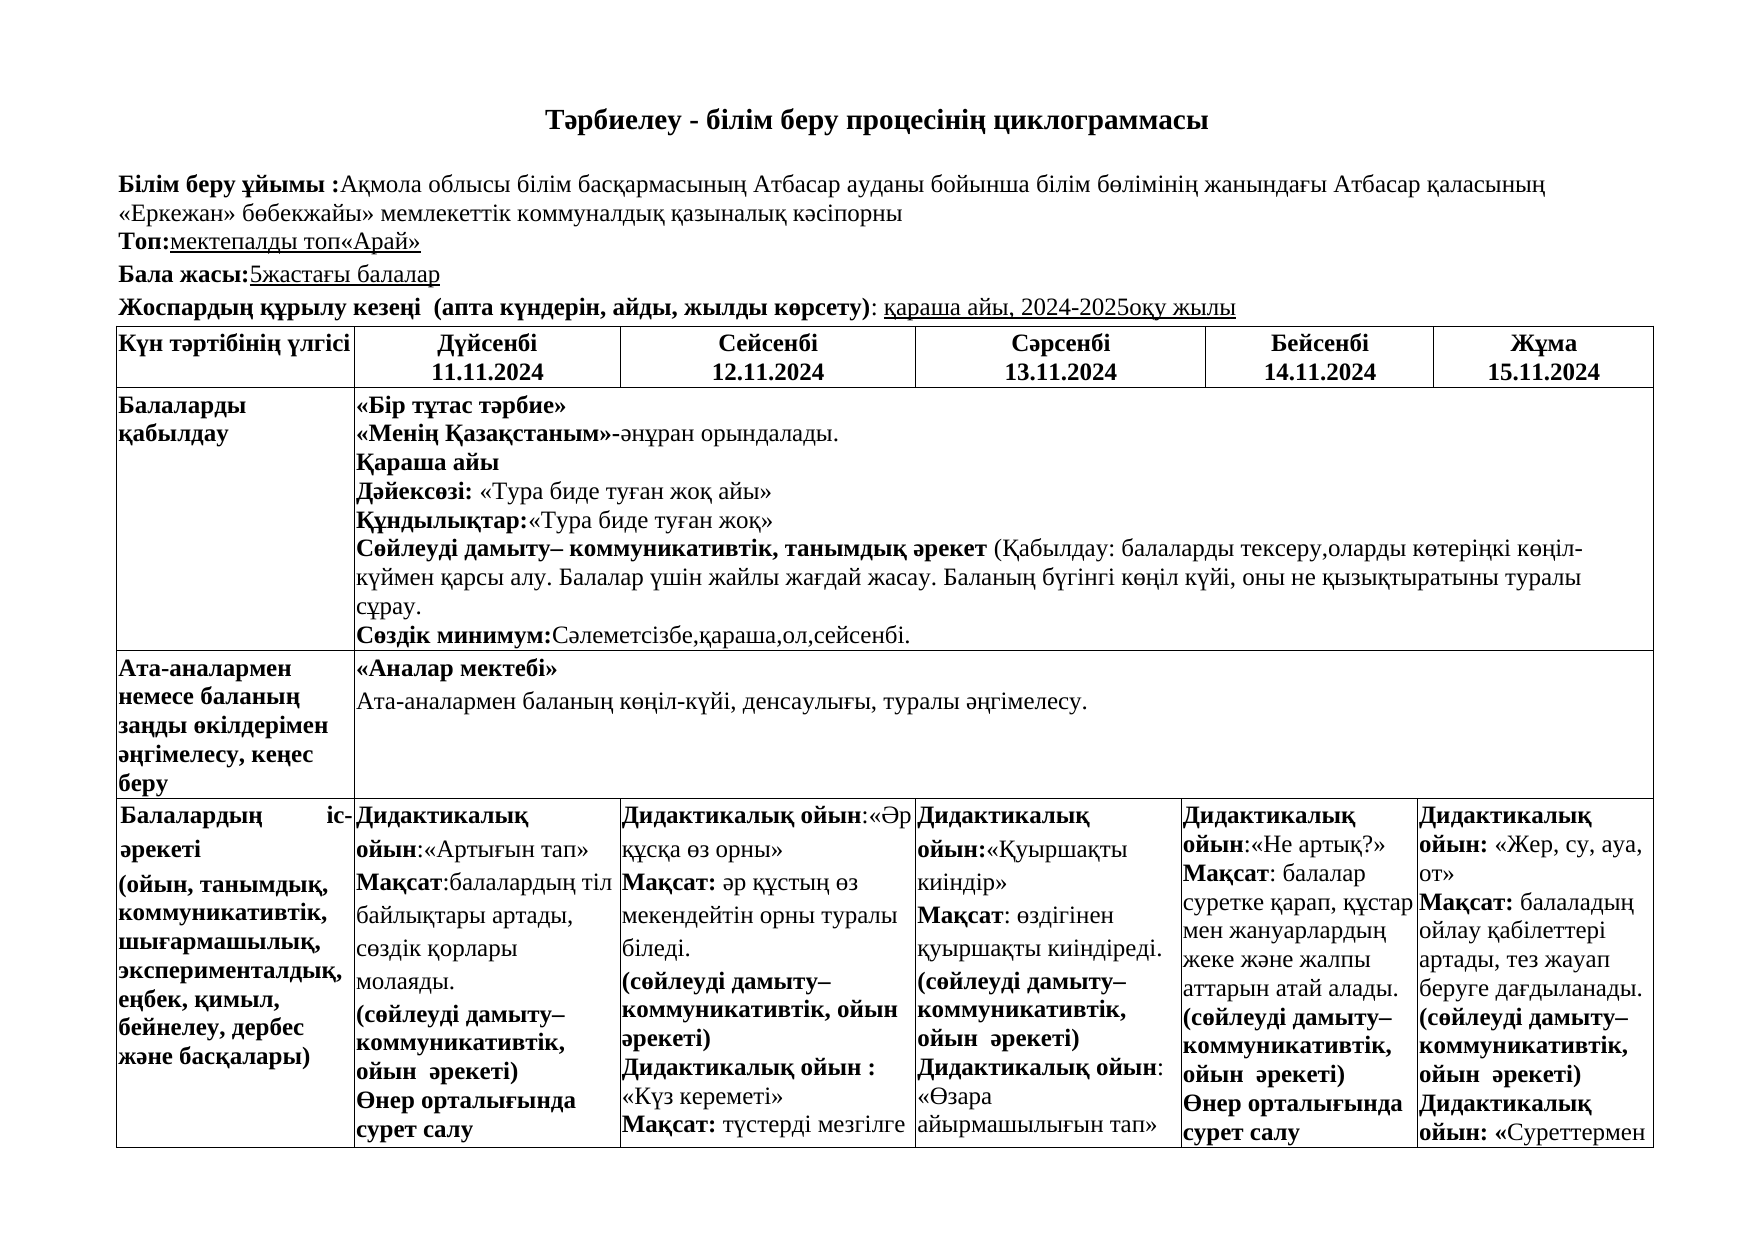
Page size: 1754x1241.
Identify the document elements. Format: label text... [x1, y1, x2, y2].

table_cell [117, 799, 354, 1147]
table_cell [1418, 799, 1653, 1147]
table_header Дүйсенбі 11.11.2024 [355, 327, 620, 387]
text Тәрбиелеу - білім беру процесінің циклограммасы [118, 102, 1636, 135]
table_cell Балаларды қабылдау [117, 388, 354, 650]
table_cell «Бір тұтас тәрбие» «Менің Қазақстаным»-әнұран орындалады. Қараша айы Дәйексөзі: «Тура биде туған жоқ айы» Құндылықтар:«Тура биде туған жоқ» Сөйлеуді дамыту– коммуникативтік, танымдық әрекет (Қабылдау: балаларды тексеру,оларды көтеріңкі көңіл-күймен қарсы алу. Балалар үшін жайлы жағдай жасау. Баланың бүгінгі көңіл күйі, оны не қызықтыратыны туралы сұрау. Сөздік минимум:Сәлеметсізбе,қараша,ол,сейсенбі. [355, 388, 1653, 650]
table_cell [355, 799, 620, 1147]
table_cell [1182, 799, 1417, 1147]
table_header Сейсенбі 12.11.2024 [621, 327, 915, 387]
text Жоспардың құрылу кезеңі (апта күндерін, айды, жылды көрсету): қараша айы, 2024-2025оқу жылы [118, 292, 1636, 321]
table_header Жұма 15.11.2024 [1434, 327, 1653, 387]
table_header Сәрсенбі 13.11.2024 [916, 327, 1205, 387]
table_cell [916, 799, 1181, 1147]
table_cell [621, 799, 915, 1147]
text Білім беру ұйымы :Ақмола облысы білім басқармасының Атбасар ауданы бойынша білім бөлімінің жанындағы Атбасар қаласының «Еркежан» бөбекжайы» мемлекеттік коммуналдық қазыналық кәсіпорны [118, 169, 1636, 226]
text Бала жасы:5жастағы балалар [118, 259, 1636, 288]
table_cell Ата-аналармен немесе баланың заңды өкілдерімен әңгімелесу, кеңес беру [117, 651, 354, 798]
table_cell «Аналар мектебі» Ата-аналармен баланың көңіл-күйі, денсаулығы, туралы әңгімелесу. [355, 651, 1653, 798]
text Топ:мектепалды топ«Арай» [118, 226, 1636, 255]
table_header Бейсенбі 14.11.2024 [1206, 327, 1433, 387]
table_header Күн тәртібінің үлгісі [117, 327, 354, 387]
